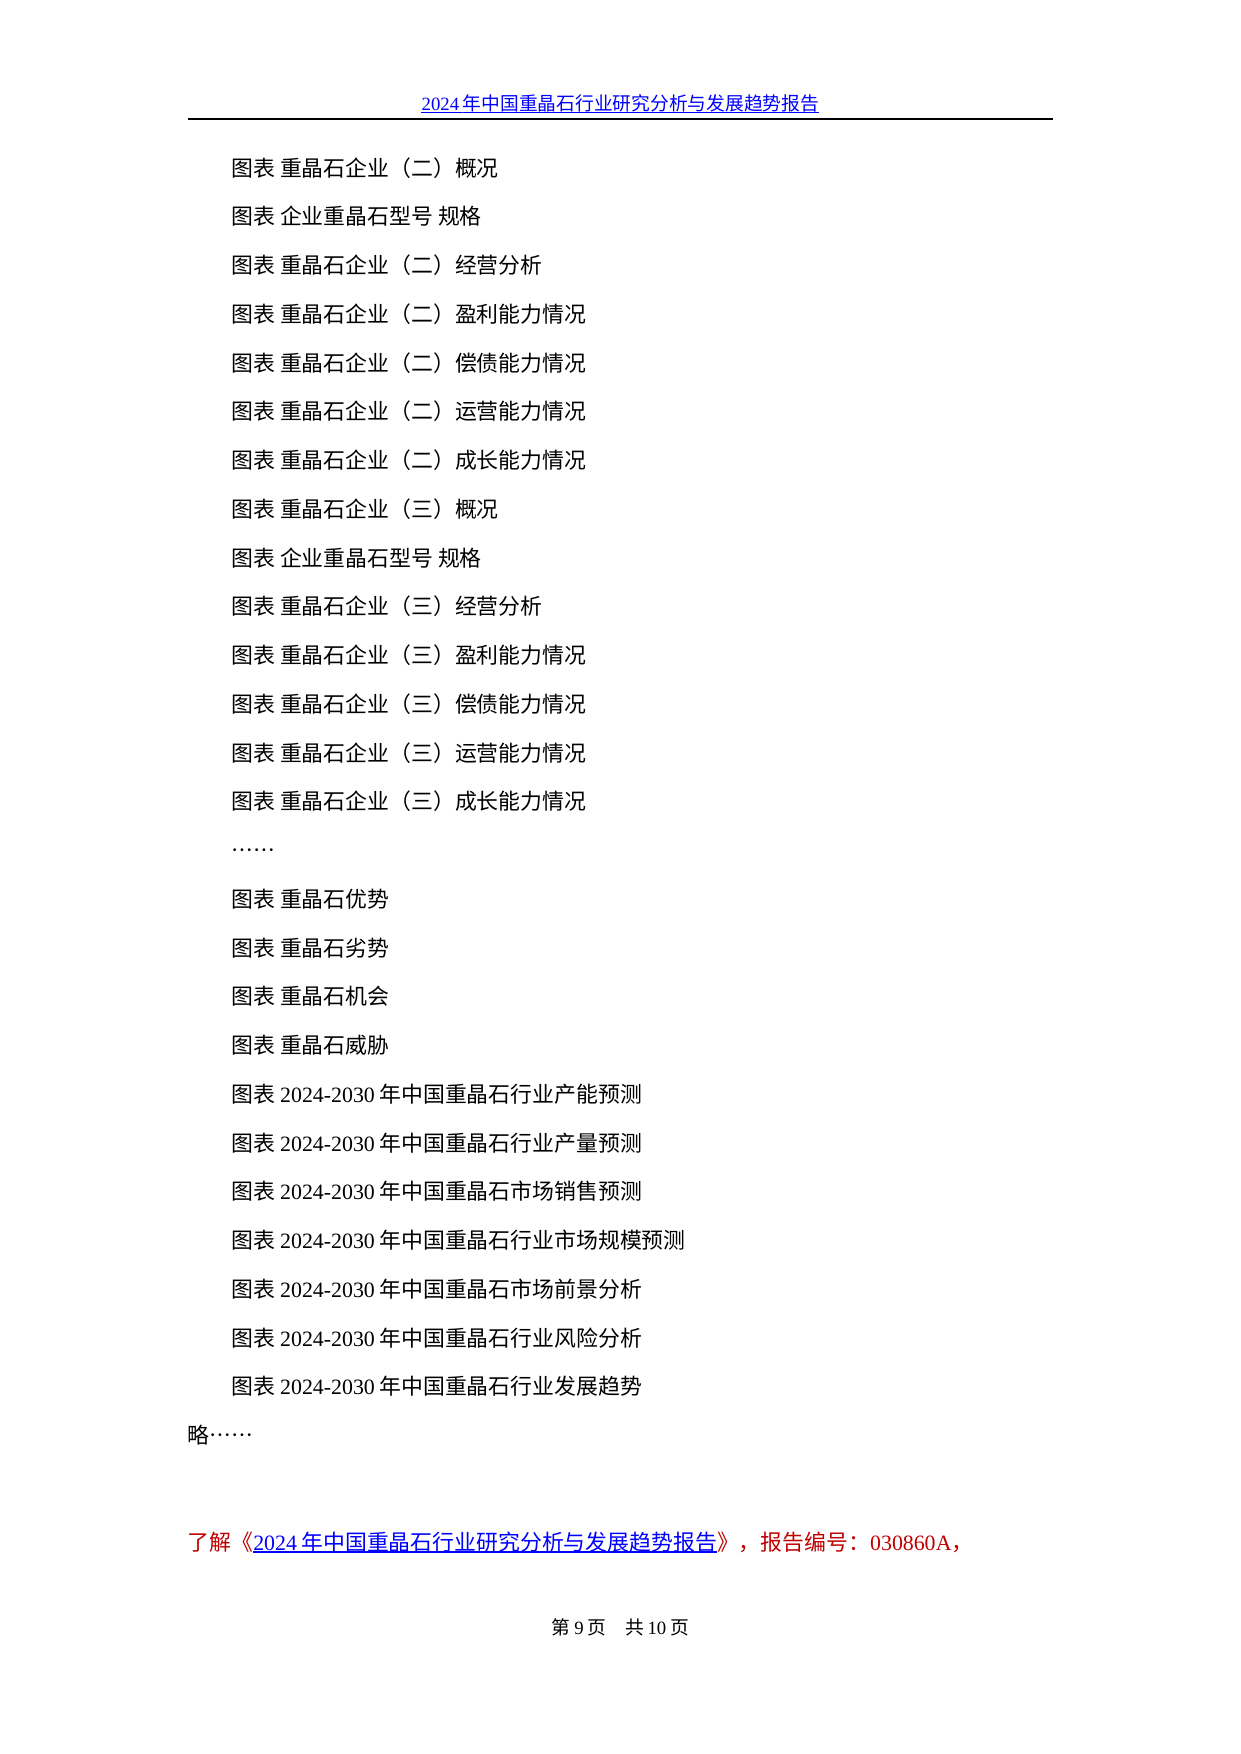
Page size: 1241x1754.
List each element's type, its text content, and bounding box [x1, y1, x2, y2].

text 了解《2024年中国重晶石行业研究分析与发展趋势报告》，报告编号：030860A， [187, 1524, 1053, 1557]
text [187, 150, 1053, 1450]
